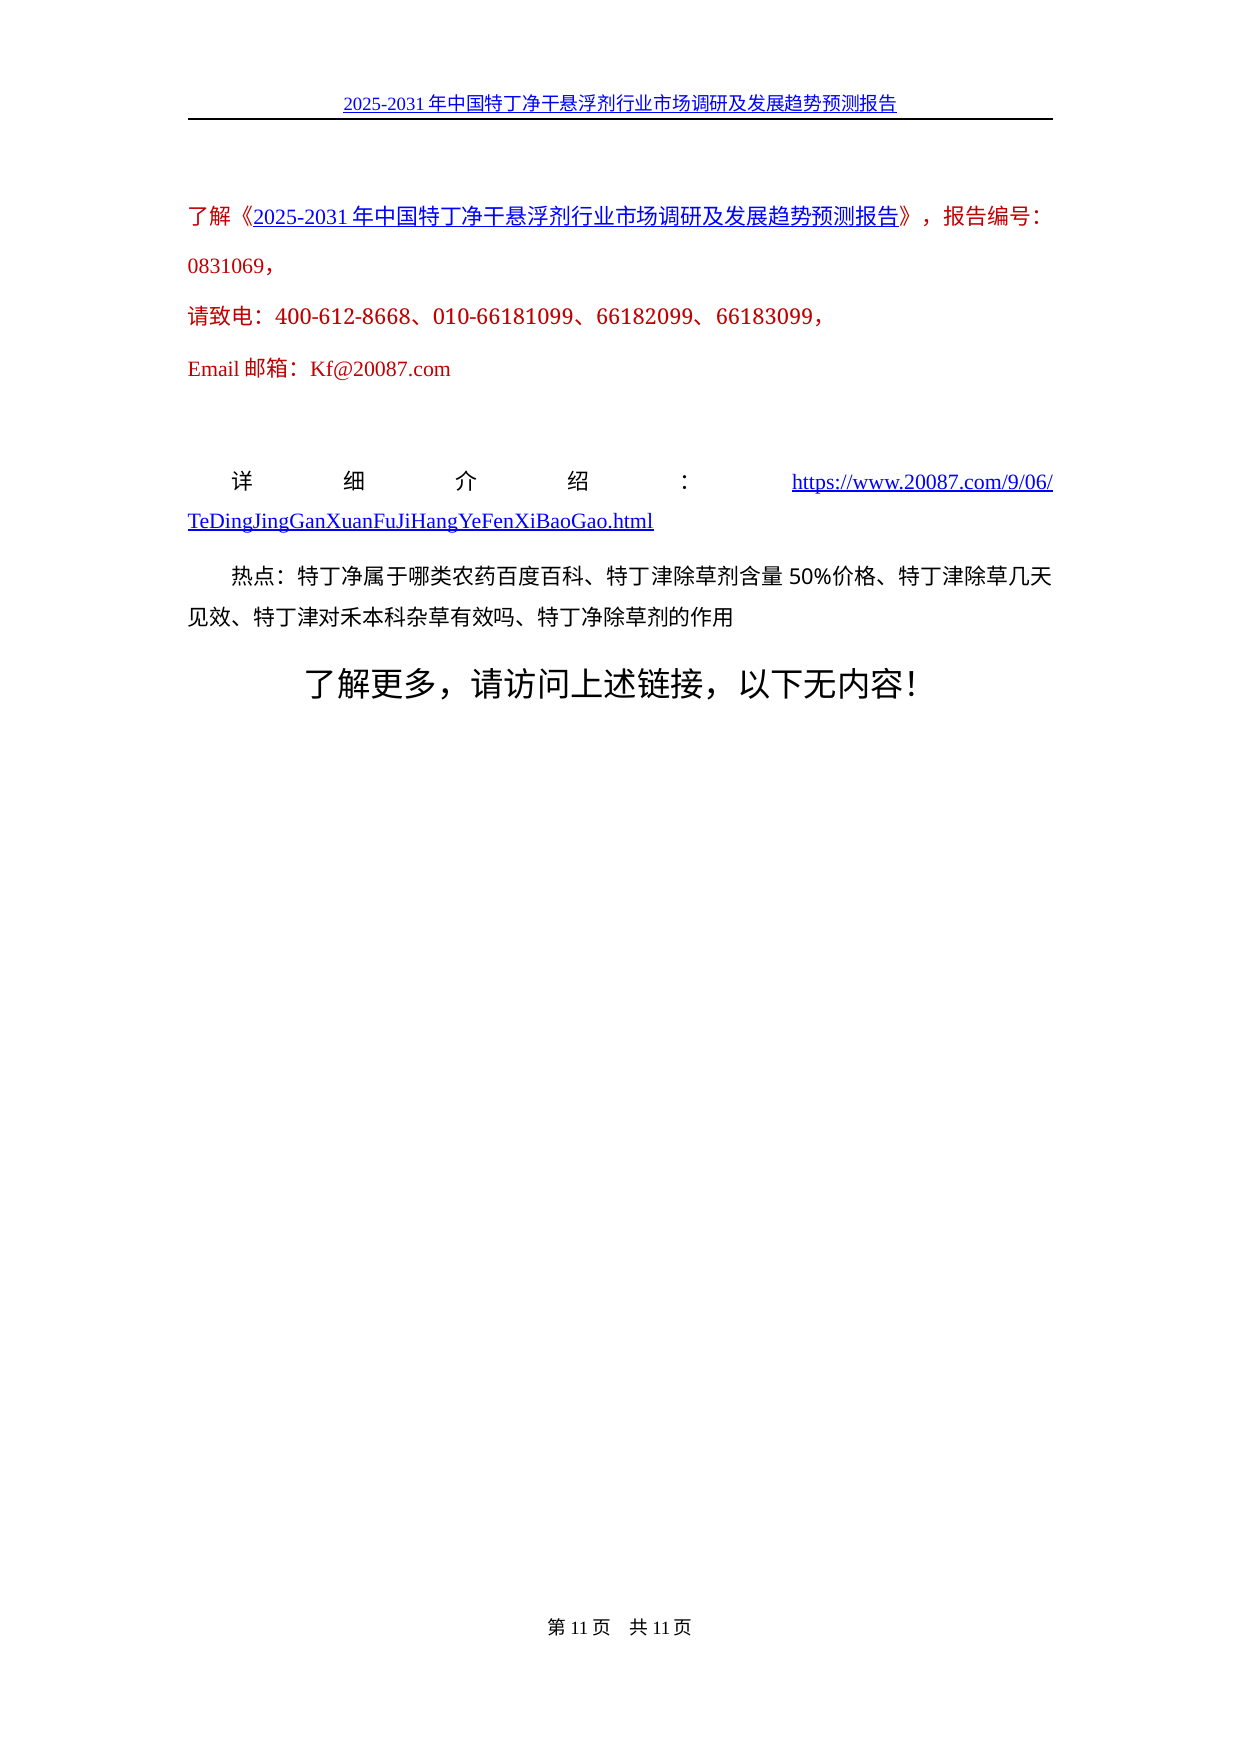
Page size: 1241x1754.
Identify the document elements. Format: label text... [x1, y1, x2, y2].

text 热点：特丁净属于哪类农药百度百科、特丁津除草剂含量50%价格、特丁津除草几天见效、特丁津对禾本科杂草有效吗、特丁净除草剂的作用 [187, 559, 1053, 632]
text 详细介绍：https://www.20087.com/9/06/TeDingJingGanXuanFuJiHangYeFenXiBaoGao.html [187, 463, 1053, 536]
text 请致电：400-612-8668、010-66181099、66182099、66183099， [187, 299, 1053, 331]
text 了解《2025-2031年中国特丁净干悬浮剂行业市场调研及发展趋势预测报告》，报告编号：0831069， [187, 198, 1053, 280]
title 了解更多，请访问上述链接，以下无内容！ [187, 650, 1053, 715]
text Email邮箱：Kf@20087.com [187, 350, 1053, 383]
